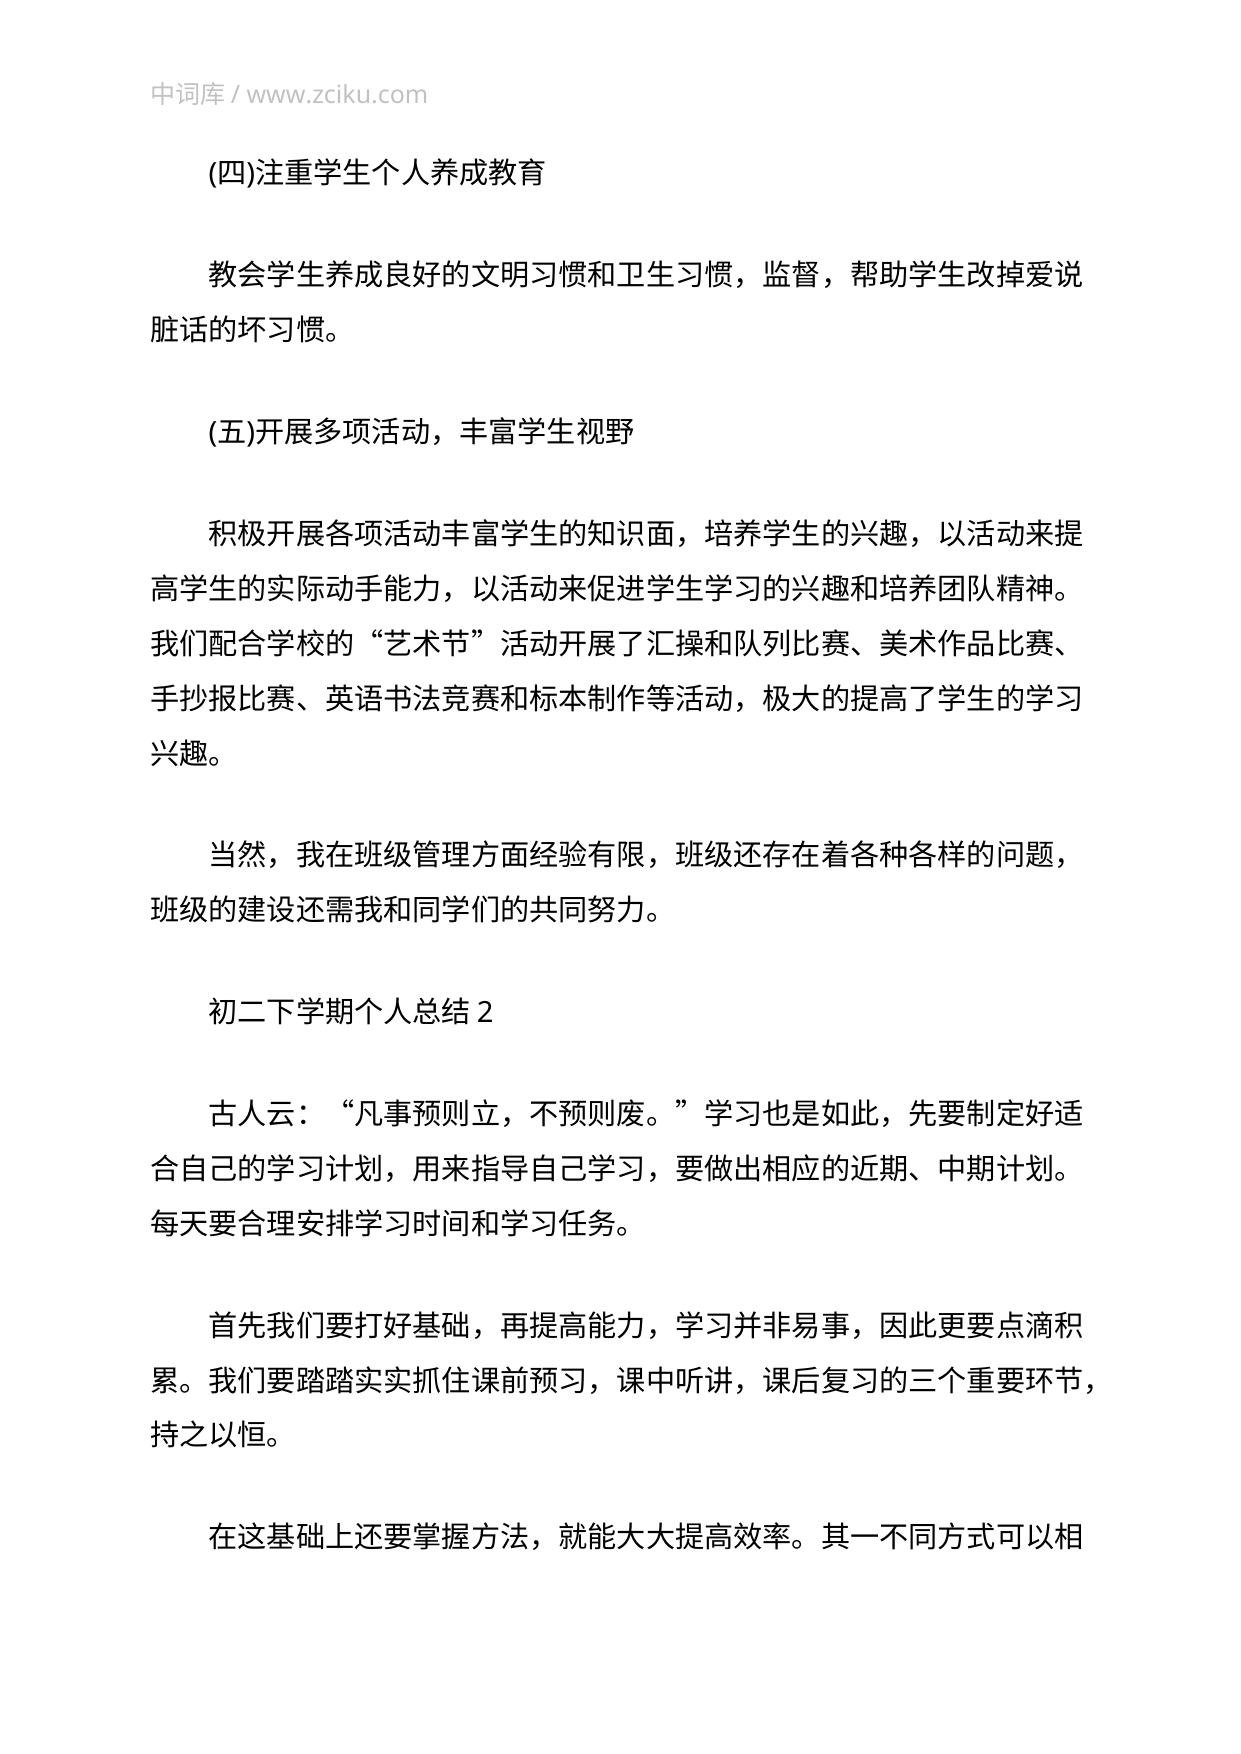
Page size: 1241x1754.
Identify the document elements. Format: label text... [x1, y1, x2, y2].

text (四)注重学生个人养成教育 [150, 150, 1090, 192]
text 教会学生养成良好的文明习惯和卫生习惯，监督，帮助学生改掉爱说脏话的坏习惯。 [150, 252, 1090, 349]
text 当然，我在班级管理方面经验有限，班级还存在着各种各样的问题，班级的建设还需我和同学们的共同努力。 [150, 832, 1090, 929]
text 积极开展各项活动丰富学生的知识面，培养学生的兴趣，以活动来提高学生的实际动手能力，以活动来促进学生学习的兴趣和培养团队精神。我们配合学校的“艺术节”活动开展了汇操和队列比赛、美术作品比赛、手抄报比赛、英语书法竞赛和标本制作等活动，极大的提高了学生的学习兴趣。 [150, 511, 1090, 772]
text (五)开展多项活动，丰富学生视野 [150, 409, 1090, 451]
text 初二下学期个人总结2 [150, 989, 1090, 1031]
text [150, 1514, 1090, 1556]
text 古人云：“凡事预则立，不预则废。”学习也是如此，先要制定好适合自己的学习计划，用来指导自己学习，要做出相应的近期、中期计划。每天要合理安排学习时间和学习任务。 [150, 1091, 1090, 1243]
text 首先我们要打好基础，再提高能力，学习并非易事，因此更要点滴积累。我们要踏踏实实抓住课前预习，课中听讲，课后复习的三个重要环节，持之以恒。 [150, 1302, 1090, 1454]
